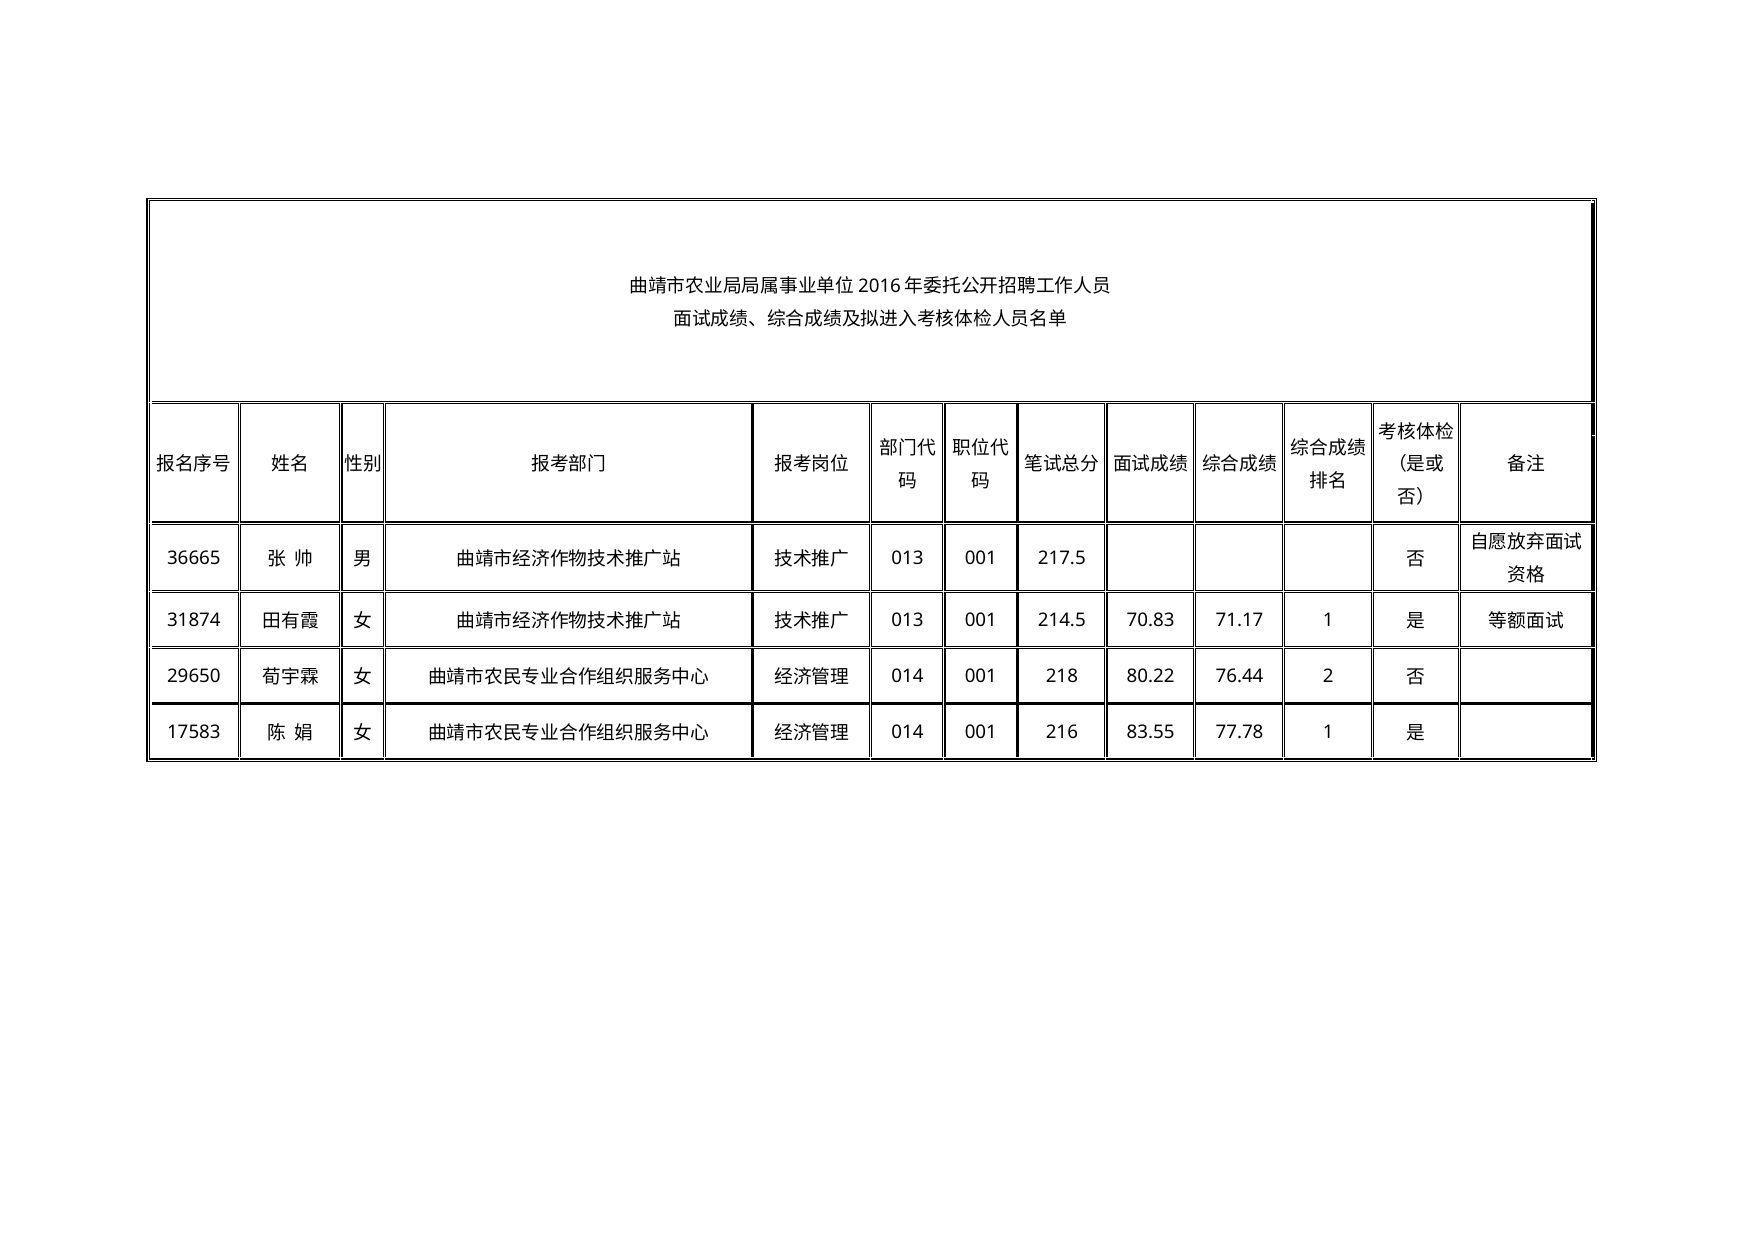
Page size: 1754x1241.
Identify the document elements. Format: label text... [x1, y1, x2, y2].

table_header 曲靖市农业局局属事业单位2016年委托公开招聘工作人员 面试成绩、综合成绩及拟进入考核体检人员名单 [148, 199, 1592, 401]
table_cell 曲靖市经济作物技术推广站 [386, 525, 751, 589]
table_cell 77.78 [1195, 705, 1284, 758]
table_cell 自愿放弃面试资格 [1461, 525, 1591, 589]
table_cell 214.5 [1019, 593, 1104, 646]
table_cell 014 [872, 649, 942, 702]
table_cell 张 帅 [241, 525, 339, 589]
table_cell 29650 [148, 646, 239, 702]
table_cell 综合成绩 [1196, 404, 1282, 521]
table_cell 001 [946, 649, 1016, 702]
table_cell 性别 [343, 404, 383, 521]
table_cell 014 [871, 702, 944, 758]
table_cell 报考部门 [386, 404, 751, 521]
table_cell 姓名 [241, 404, 339, 521]
table_cell 2 [1285, 649, 1371, 702]
table_cell 面试成绩 [1108, 404, 1193, 521]
table_cell 女 [343, 649, 383, 702]
table_cell 报名序号 [148, 401, 239, 521]
table_cell 216 [1017, 702, 1106, 758]
table_cell 否 [1374, 525, 1458, 589]
table_cell 曲靖市农民专业合作组织服务中心 [386, 649, 751, 702]
table_cell 70.83 [1108, 593, 1193, 646]
table_cell 013 [872, 525, 942, 589]
table_cell 013 [872, 593, 942, 646]
table_cell 是 [1373, 705, 1460, 758]
table_cell 男 [343, 525, 383, 589]
table_cell 是 [1374, 593, 1458, 646]
table_cell 技术推广 [754, 593, 869, 646]
table_cell 女 [343, 593, 383, 646]
table_cell 备注 [1461, 404, 1591, 521]
table_cell 71.17 [1196, 593, 1282, 646]
table_cell 部门代码 [872, 404, 942, 521]
table_cell [1285, 525, 1371, 589]
table_cell [1460, 705, 1592, 758]
table_cell 考核体检（是或否） [1374, 404, 1458, 521]
table_cell [1196, 525, 1282, 589]
table_cell 1 [1284, 705, 1372, 758]
table_cell 83.55 [1106, 705, 1195, 758]
table_cell 001 [946, 525, 1016, 589]
table_cell 曲靖市经济作物技术推广站 [386, 593, 751, 646]
table_cell 技术推广 [754, 525, 869, 589]
table_cell 职位代码 [946, 404, 1016, 521]
table_cell 荀宇霖 [241, 649, 339, 702]
table_cell [1108, 525, 1193, 589]
table_cell 曲靖市农民专业合作组织服务中心 [385, 705, 752, 758]
table_cell 陈 娟 [240, 702, 341, 758]
table_cell 笔试总分 [1019, 404, 1104, 521]
table_cell 31874 [150, 590, 238, 646]
table_cell 001 [944, 705, 1017, 758]
table_cell 80.22 [1108, 649, 1193, 702]
table_cell 综合成绩排名 [1285, 404, 1371, 521]
table_cell 001 [946, 593, 1016, 646]
table_cell 否 [1374, 649, 1458, 702]
table_cell 田有霞 [241, 593, 339, 646]
table_cell 女 [341, 705, 384, 758]
table_cell [1461, 649, 1591, 702]
table_cell 17583 [150, 702, 239, 758]
table_cell 等额面试 [1461, 593, 1591, 646]
table_cell 36665 [150, 521, 238, 589]
table_cell 217.5 [1019, 525, 1104, 589]
table_cell 报考岗位 [754, 404, 869, 521]
table_cell 1 [1285, 593, 1371, 646]
table_cell 76.44 [1196, 649, 1282, 702]
table_cell 218 [1019, 649, 1104, 702]
table_cell 经济管理 [752, 705, 871, 758]
table_cell 经济管理 [754, 649, 869, 702]
